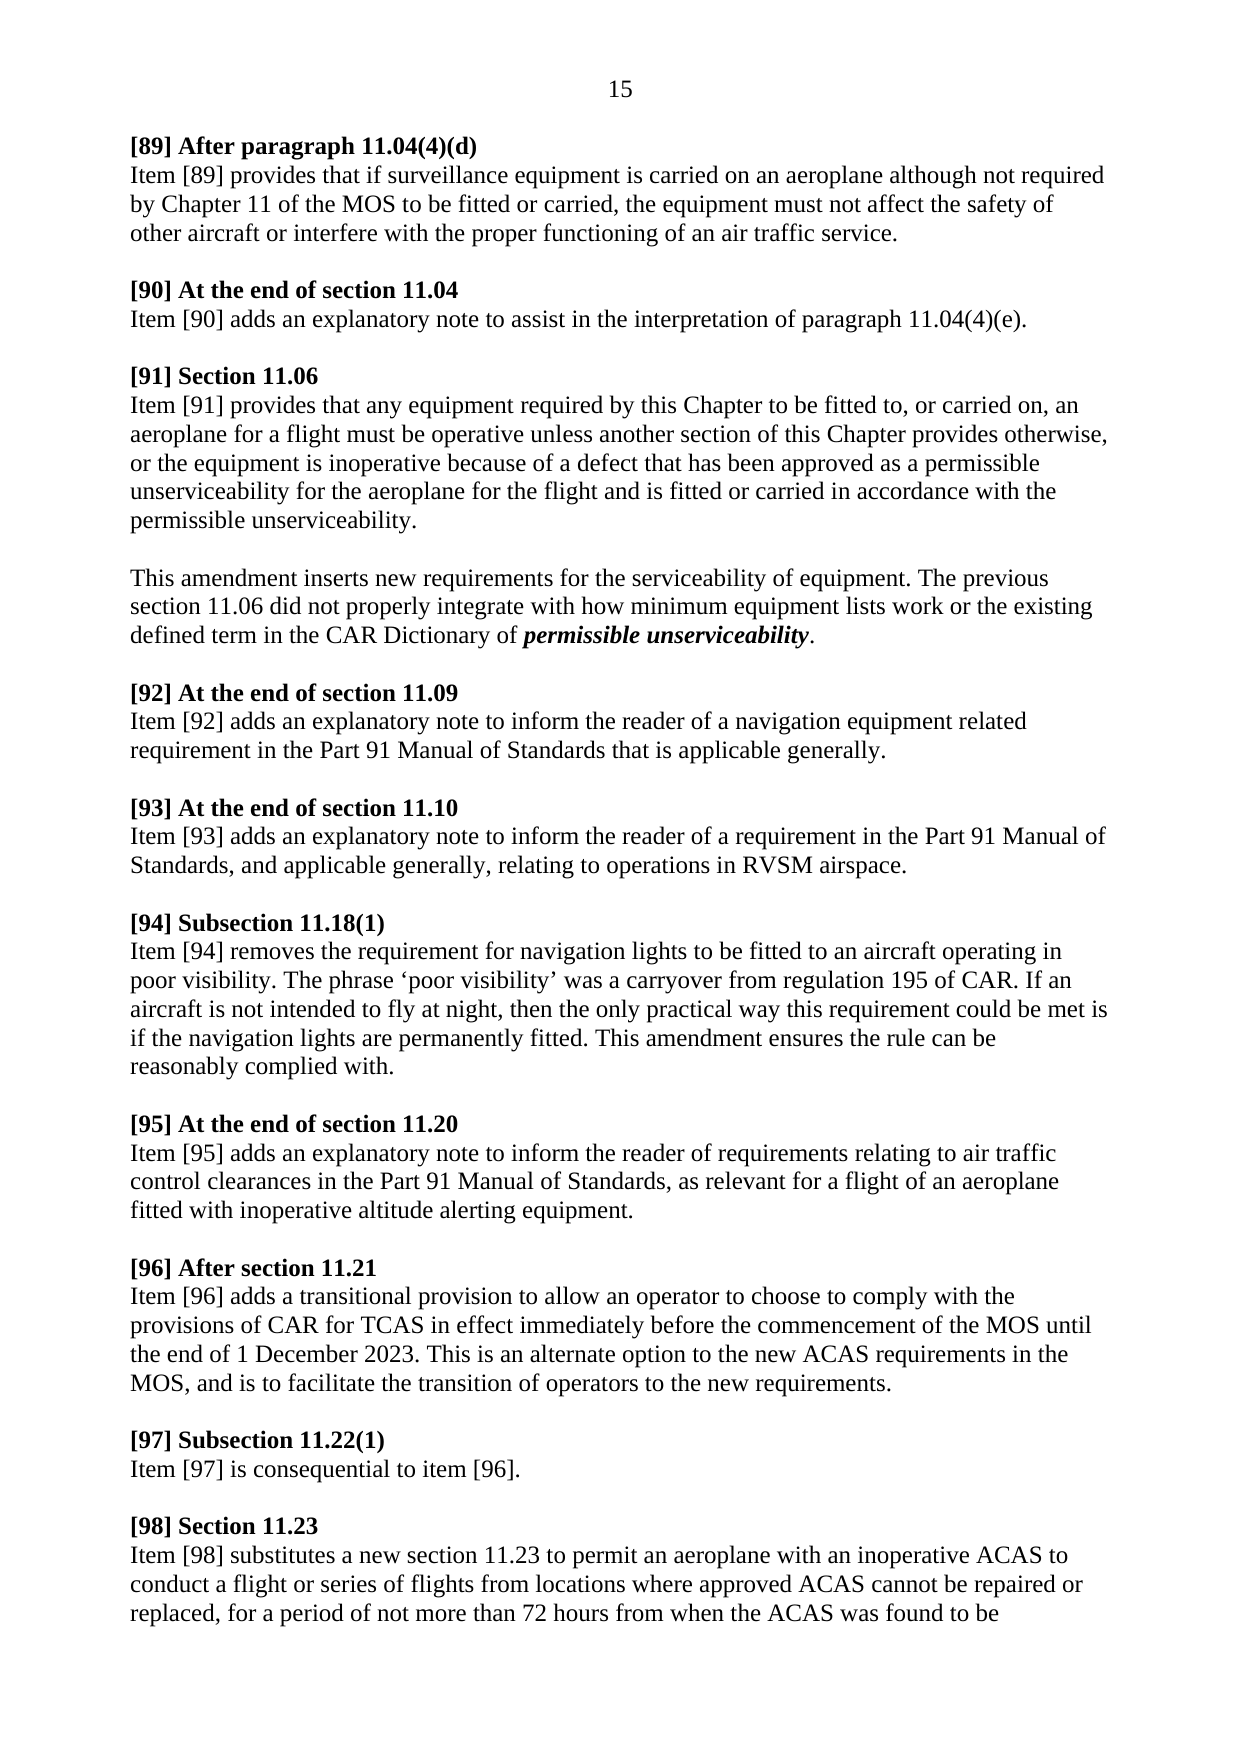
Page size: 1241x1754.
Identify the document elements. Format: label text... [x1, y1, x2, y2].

text Item [89] provides that if surveillance equipment is carried on an aeroplane although not required by Chapter 11 of the MOS to be fitted or carried, the equipment must not affect the safety of other aircraft or interfere with the proper functioning of an air traffic service. [130, 160, 1110, 246]
text [96] After section 11.21 [130, 1253, 1110, 1281]
text This amendment inserts new requirements for the serviceability of equipment. The previous section 11.06 did not properly integrate with how minimum equipment lists work or the existing defined term in the CAR Dictionary of permissible unserviceability. [130, 563, 1110, 649]
text [89] After paragraph 11.04(4)(d) [130, 131, 1110, 160]
text Item [90] adds an explanatory note to assist in the interpretation of paragraph 11.04(4)(e). [130, 304, 1110, 333]
text Item [96] adds a transitional provision to allow an operator to choose to comply with the provisions of CAR for TCAS in effect immediately before the commencement of the MOS until the end of 1 December 2023. This is an alternate option to the new ACAS requirements in the MOS, and is to facilitate the transition of operators to the new requirements. [130, 1281, 1110, 1396]
text [90] At the end of section 11.04 [130, 275, 1110, 304]
text [95] At the end of section 11.20 [130, 1109, 1110, 1138]
text Item [94] removes the requirement for navigation lights to be fitted to an aircraft operating in poor visibility. The phrase ‘poor visibility’ was a carryover from regulation 195 of CAR. If an aircraft is not intended to fly at night, then the only practical way this requirement could be met is if the navigation lights are permanently fitted. This amendment ensures the rule can be reasonably complied with. [130, 936, 1110, 1080]
text [94] Subsection 11.18(1) [130, 908, 1110, 936]
text [98] Section 11.23 [130, 1511, 1110, 1540]
text [91] Section 11.06 [130, 361, 1110, 390]
text [97] Subsection 11.22(1) [130, 1425, 1110, 1454]
text Item [95] adds an explanatory note to inform the reader of requirements relating to air traffic control clearances in the Part 91 Manual of Standards, as relevant for a flight of an aeroplane fitted with inoperative altitude alerting equipment. [130, 1138, 1110, 1224]
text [130, 1540, 1110, 1626]
text [92] At the end of section 11.09 [130, 678, 1110, 706]
text Item [97] is consequential to item [96]. [130, 1454, 1110, 1483]
text Item [91] provides that any equipment required by this Chapter to be fitted to, or carried on, an aeroplane for a flight must be operative unless another section of this Chapter provides otherwise, or the equipment is inoperative because of a defect that has been approved as a permissible unserviceability for the aeroplane for the flight and is fitted or carried in accordance with the permissible unserviceability. [130, 390, 1110, 534]
text Item [93] adds an explanatory note to inform the reader of a requirement in the Part 91 Manual of Standards, and applicable generally, relating to operations in RVSM airspace. [130, 821, 1110, 879]
text [93] At the end of section 11.10 [130, 793, 1110, 821]
text Item [92] adds an explanatory note to inform the reader of a navigation equipment related requirement in the Part 91 Manual of Standards that is applicable generally. [130, 706, 1110, 764]
